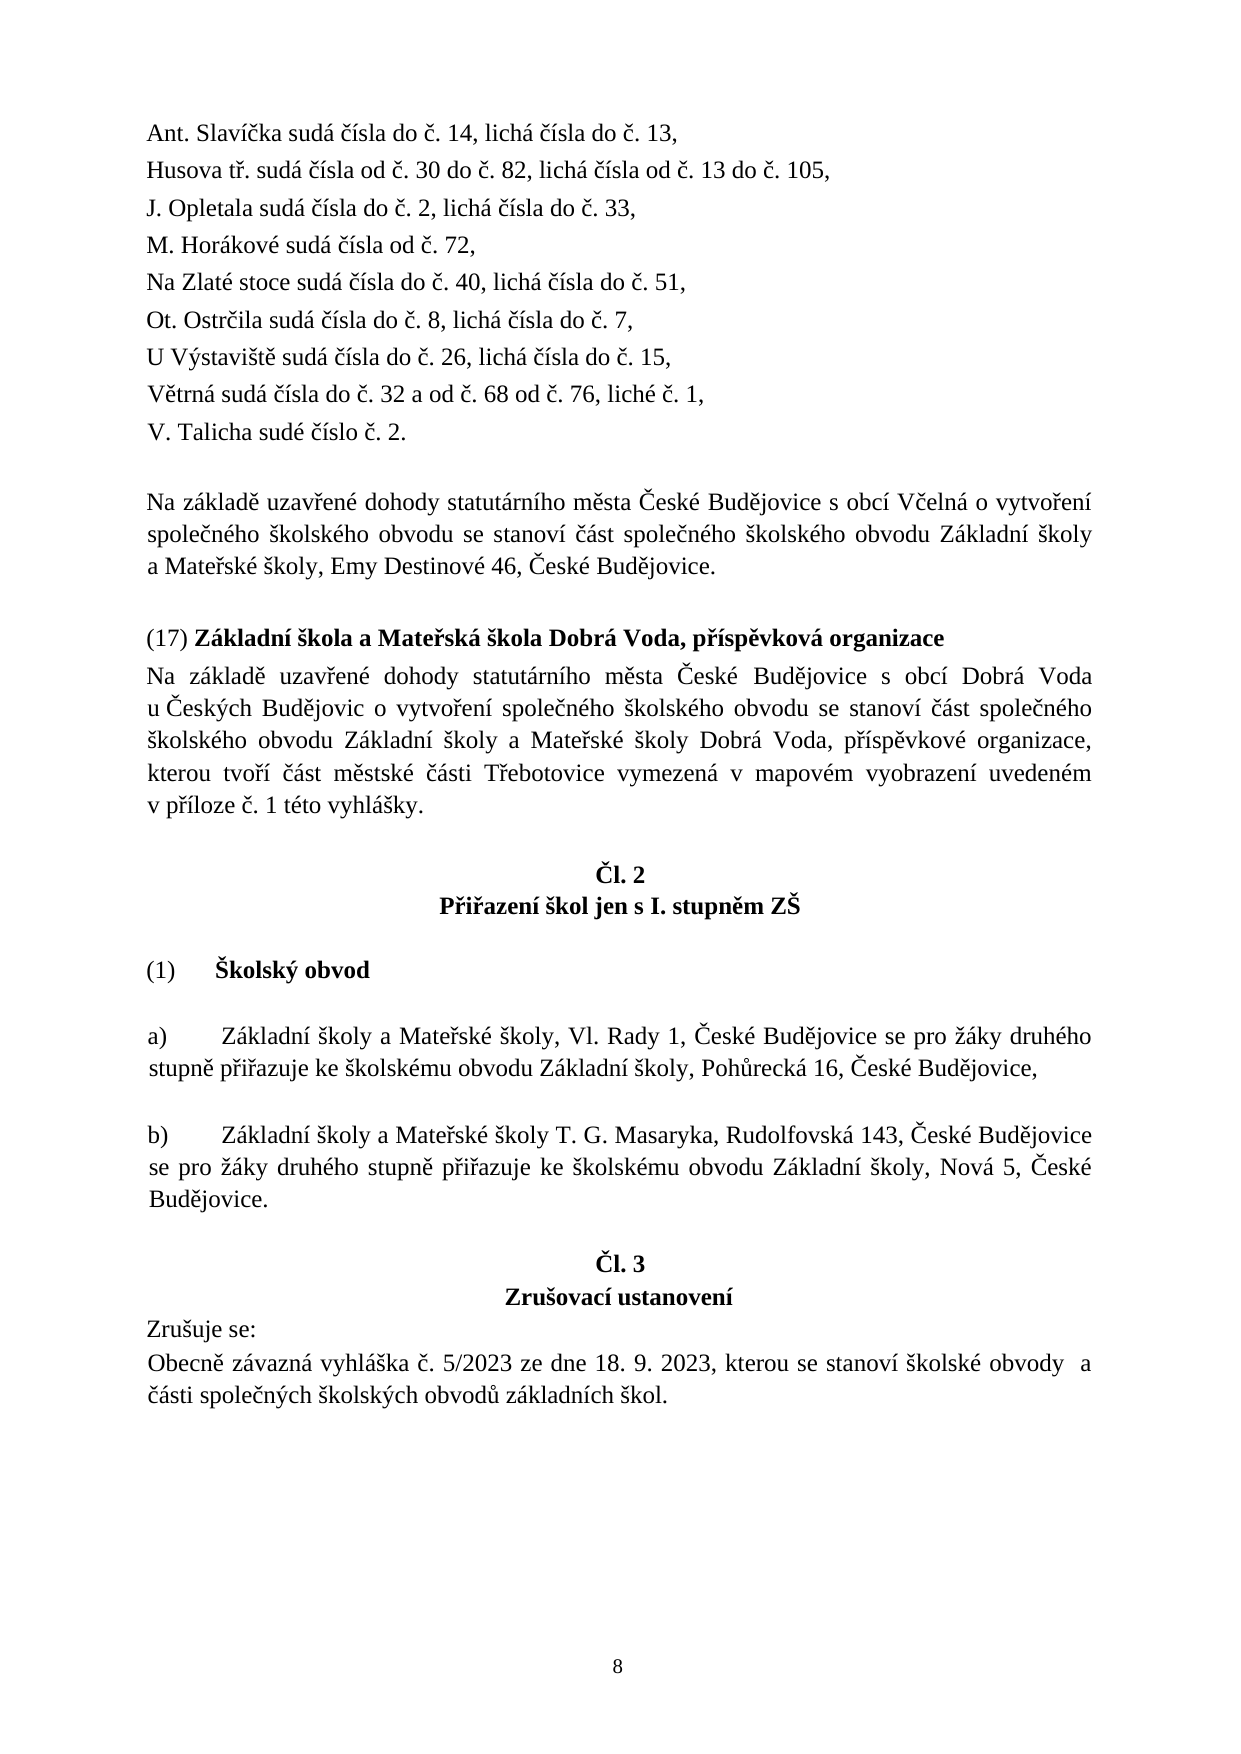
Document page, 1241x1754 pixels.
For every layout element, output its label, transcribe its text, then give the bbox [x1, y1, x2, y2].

text Ant. Slavíčka sudá čísla do č. 14, lichá čísla do č. 13, [146, 118, 1093, 147]
text J. Opletala sudá čísla do č. 2, lichá čísla do č. 33, [146, 193, 1093, 222]
text Obecně závazná vyhláška č. 5/2023 ze dne 18. 9. 2023, kterou se stanoví školské obvody a části společných školských obvodů základních škol. [147, 1348, 1093, 1409]
text Zrušovací ustanovení Zrušuje se: [146, 1282, 761, 1343]
text Na základě uzavřené dohody statutárního města České Budějovice s obcí Včelná o vytvoření společného školského obvodu se stanoví část společného školského obvodu Základní školy a Mateřské školy, Emy Destinové 46, České Budějovice. [146, 487, 1093, 580]
text Na Zlaté stoce sudá čísla do č. 40, lichá čísla do č. 51, [146, 267, 1093, 296]
list Základní školy a Mateřské školy, Vl. Rady 1, České Budějovice se pro žáky druhého stupně přiřazuje ke školskému obvodu Základní školy, Pohůrecká 16, České Budějovice, [147, 1021, 1093, 1082]
text M. Horákové sudá čísla od č. 72, [146, 230, 1093, 259]
text Husova tř. sudá čísla od č. 30 do č. 82, lichá čísla od č. 13 do č. 105, [146, 156, 1093, 184]
text U Výstaviště sudá čísla do č. 26, lichá čísla do č. 15, Větrná sudá čísla do č. 32 a od č. 68 od č. 76, liché č. 1, V. Talicha sudé číslo č. 2. [146, 342, 736, 445]
text (1) Školský obvod [146, 955, 1093, 984]
text (17) Základní škola a Mateřská škola Dobrá Voda, příspěvková organizace [146, 623, 1093, 652]
text Na základě uzavřené dohody statutárního města České Budějovice s obcí Dobrá Voda u Českých Budějovic o vytvoření společného školského obvodu se stanoví část společného školského obvodu Základní školy a Mateřské školy Dobrá Voda, příspěvkové organizace, kterou tvoří část městské části Třebotovice vymezená v mapovém vyobrazení uvedeném v příloze č. 1 této vyhlášky. [146, 661, 1093, 818]
subtitle Čl. 2 [147, 860, 1093, 889]
subtitle Čl. 3 [147, 1249, 1093, 1277]
text Ot. Ostrčila sudá čísla do č. 8, lichá čísla do č. 7, [146, 305, 1093, 333]
subtitle Přiřazení škol jen s I. stupněm ZŠ [147, 891, 1093, 920]
list Základní školy a Mateřské školy T. G. Masaryka, Rudolfovská 143, České Budějovice se pro žáky druhého stupně přiřazuje ke školskému obvodu Základní školy, Nová 5, České Budějovice. [147, 1120, 1093, 1213]
